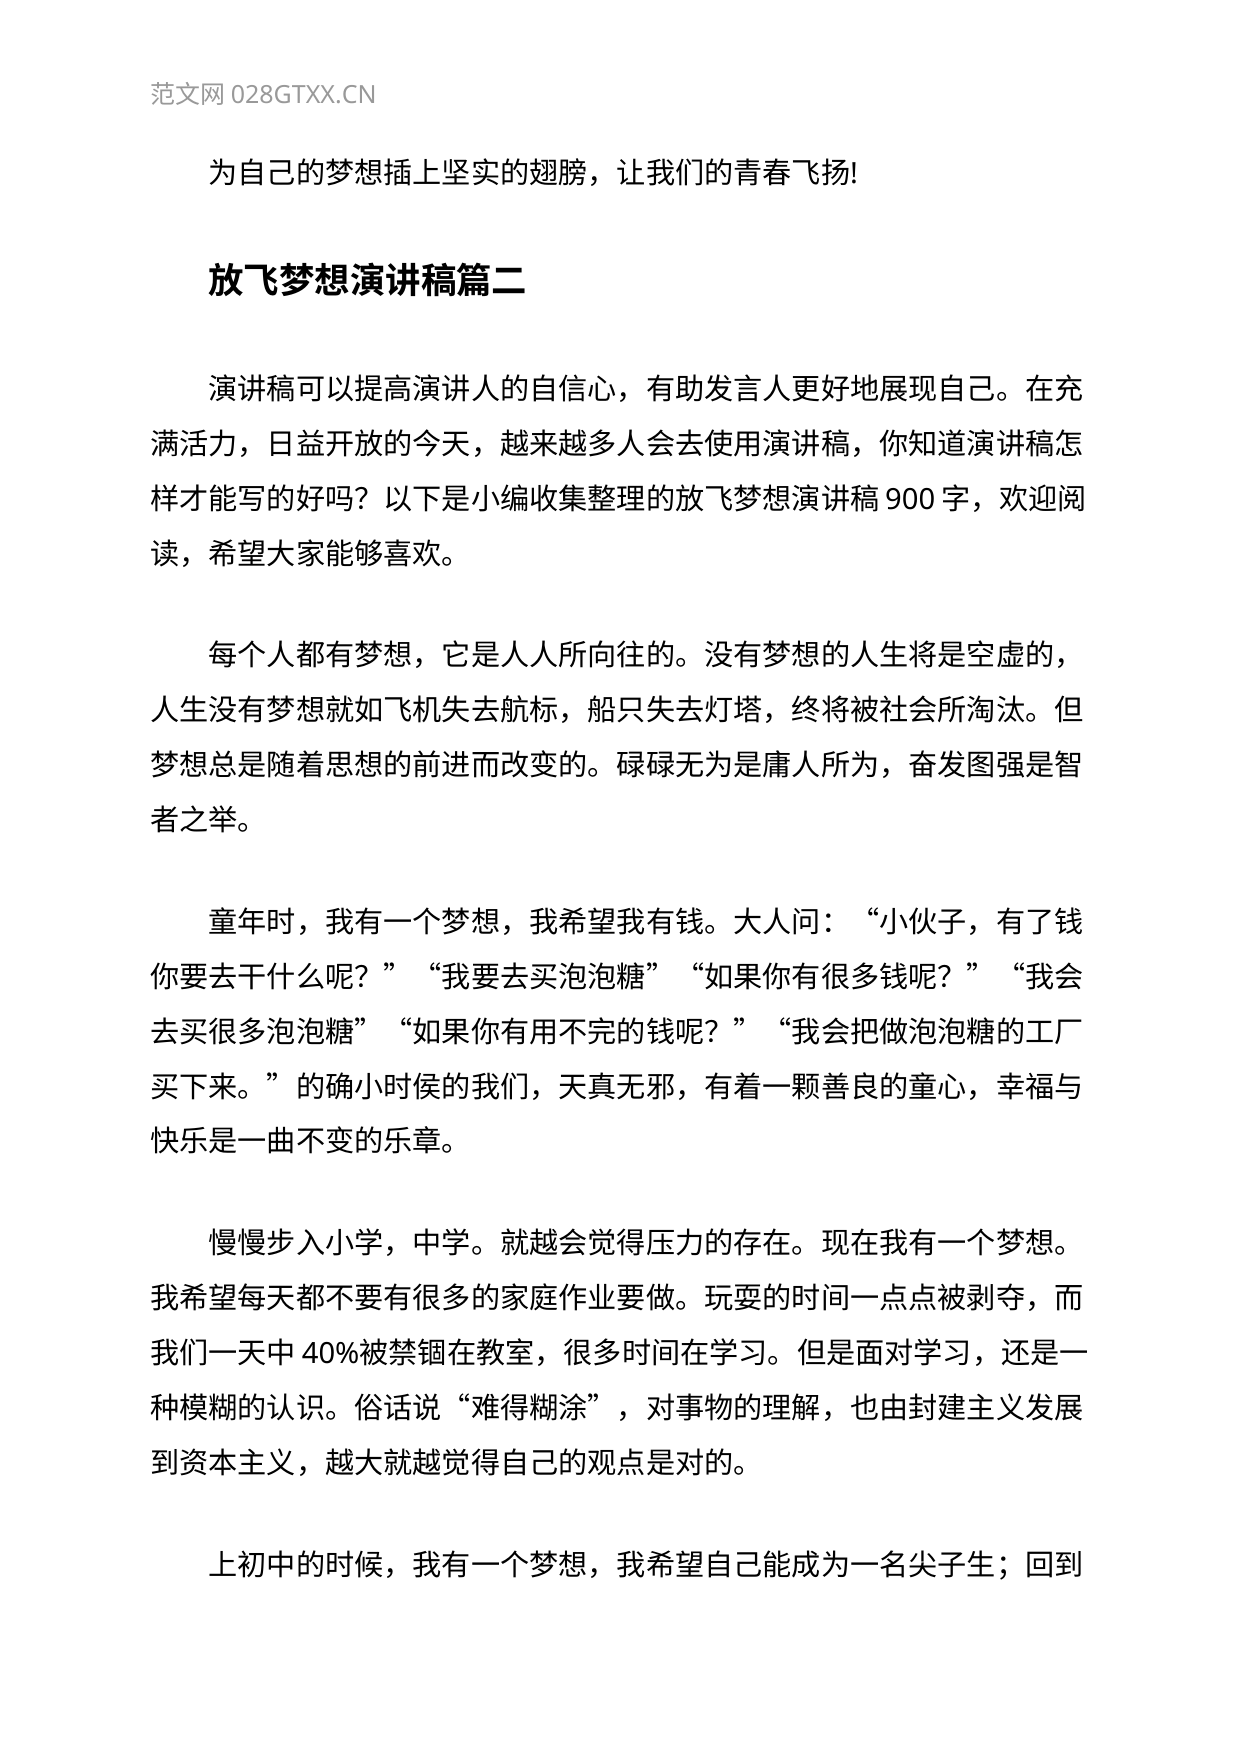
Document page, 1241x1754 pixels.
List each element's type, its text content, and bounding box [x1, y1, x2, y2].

text 慢慢步入小学，中学。就越会觉得压力的存在。现在我有一个梦想。我希望每天都不要有很多的家庭作业要做。玩耍的时间一点点被剥夺，而我们一天中40%被禁锢在教室，很多时间在学习。但是面对学习，还是一种模糊的认识。俗话说“难得糊涂”，对事物的理解，也由封建主义发展到资本主义，越大就越觉得自己的观点是对的。 [150, 1220, 1090, 1482]
text 每个人都有梦想，它是人人所向往的。没有梦想的人生将是空虚的，人生没有梦想就如飞机失去航标，船只失去灯塔，终将被社会所淘汰。但梦想总是随着思想的前进而改变的。碌碌无为是庸人所为，奋发图强是智者之举。 [150, 632, 1090, 839]
text 童年时，我有一个梦想，我希望我有钱。大人问：“小伙子，有了钱你要去干什么呢？”“我要去买泡泡糖”“如果你有很多钱呢？”“我会去买很多泡泡糖”“如果你有用不完的钱呢？”“我会把做泡泡糖的工厂买下来。”的确小时侯的我们，天真无邪，有着一颗善良的童心，幸福与快乐是一曲不变的乐章。 [150, 898, 1090, 1160]
text 为自己的梦想插上坚实的翅膀，让我们的青春飞扬! [150, 150, 1090, 192]
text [150, 1541, 1090, 1583]
text 放飞梦想演讲稿篇二 [150, 252, 1090, 303]
text 演讲稿可以提高演讲人的自信心，有助发言人更好地展现自己。在充满活力，日益开放的今天，越来越多人会去使用演讲稿，你知道演讲稿怎样才能写的好吗？以下是小编收集整理的放飞梦想演讲稿900字，欢迎阅读，希望大家能够喜欢。 [150, 365, 1090, 572]
